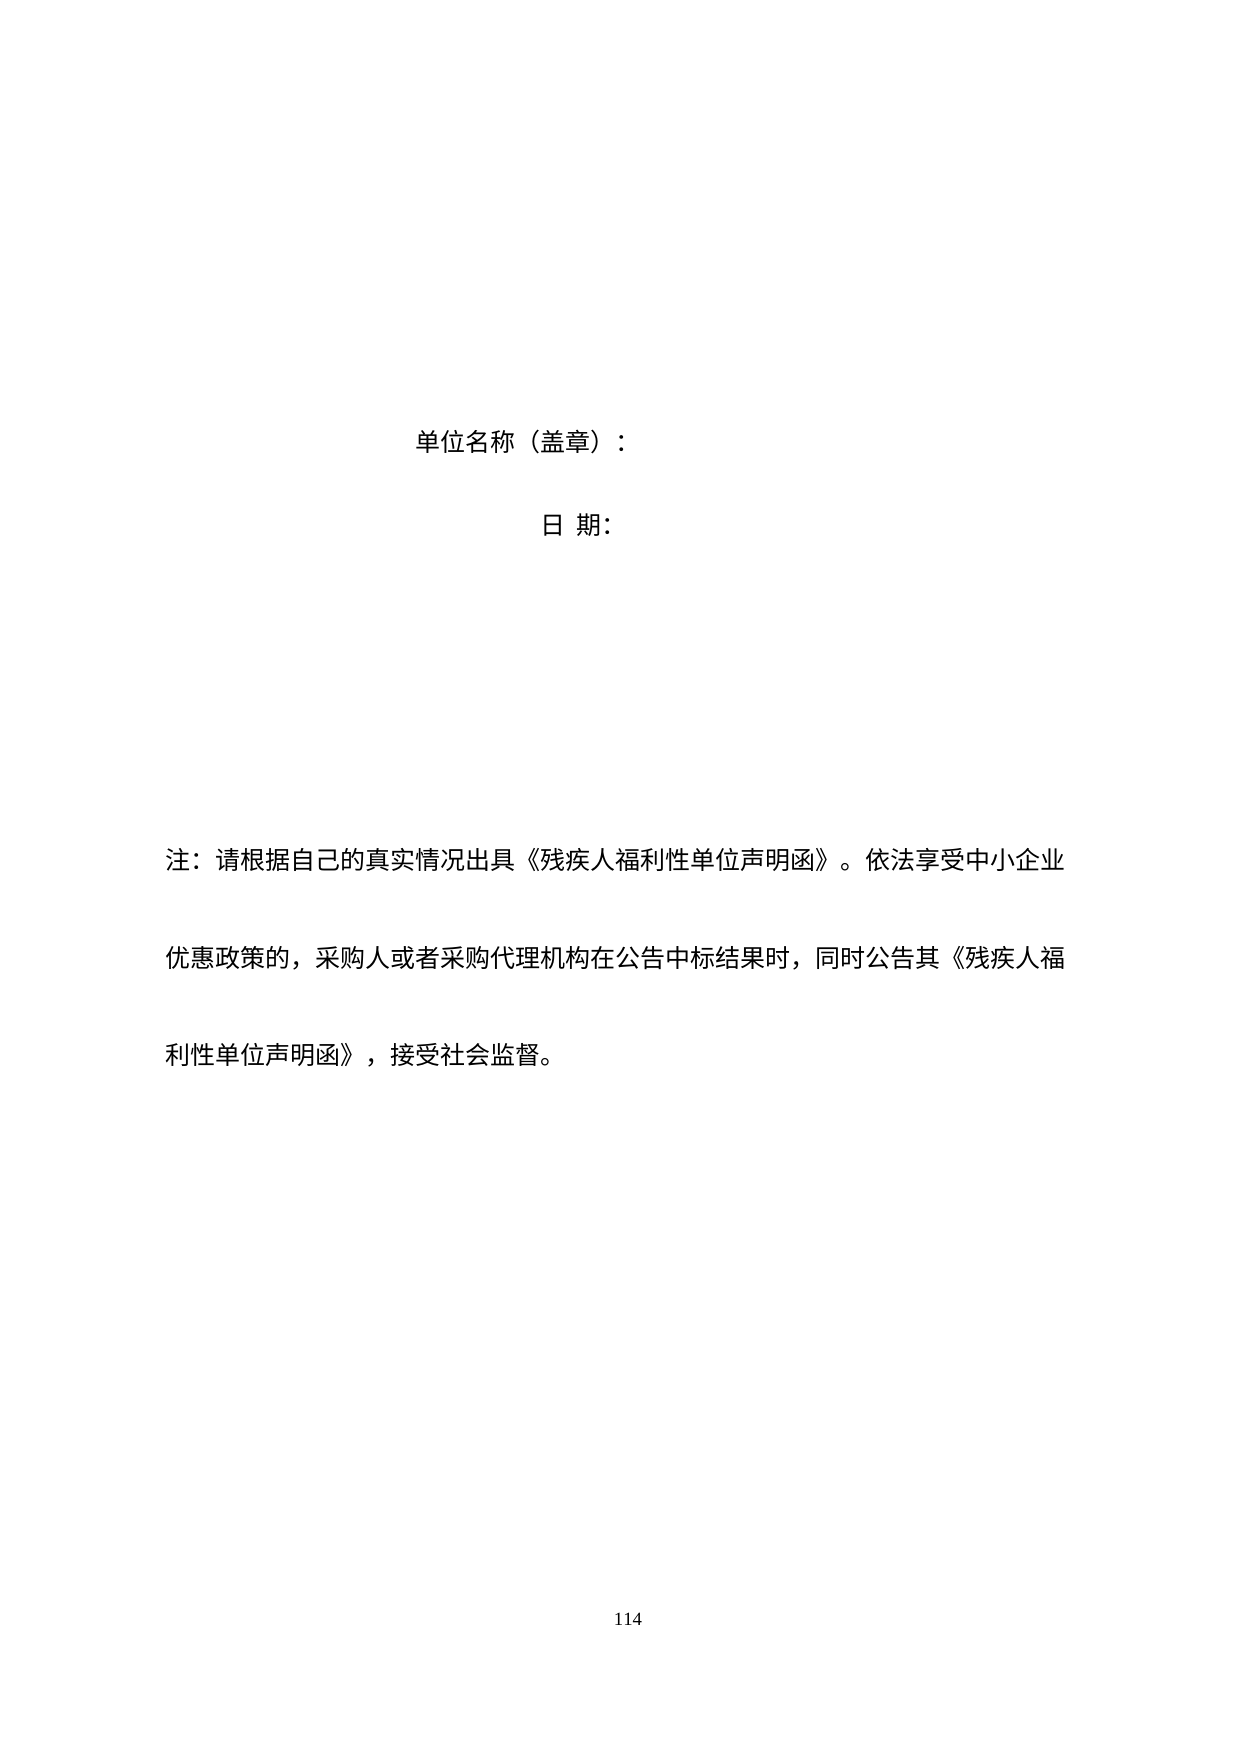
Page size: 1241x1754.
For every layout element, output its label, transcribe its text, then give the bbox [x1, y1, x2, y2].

text 单位名称（盖章）： [165, 408, 1090, 473]
text 注：请根据自己的真实情况出具《残疾人福利性单位声明函》。依法享受中小企业优惠政策的，采购人或者采购代理机构在公告中标结果时，同时公告其《残疾人福利性单位声明函》，接受社会监督。 [165, 826, 1090, 1086]
text 日 期： [165, 491, 1090, 556]
